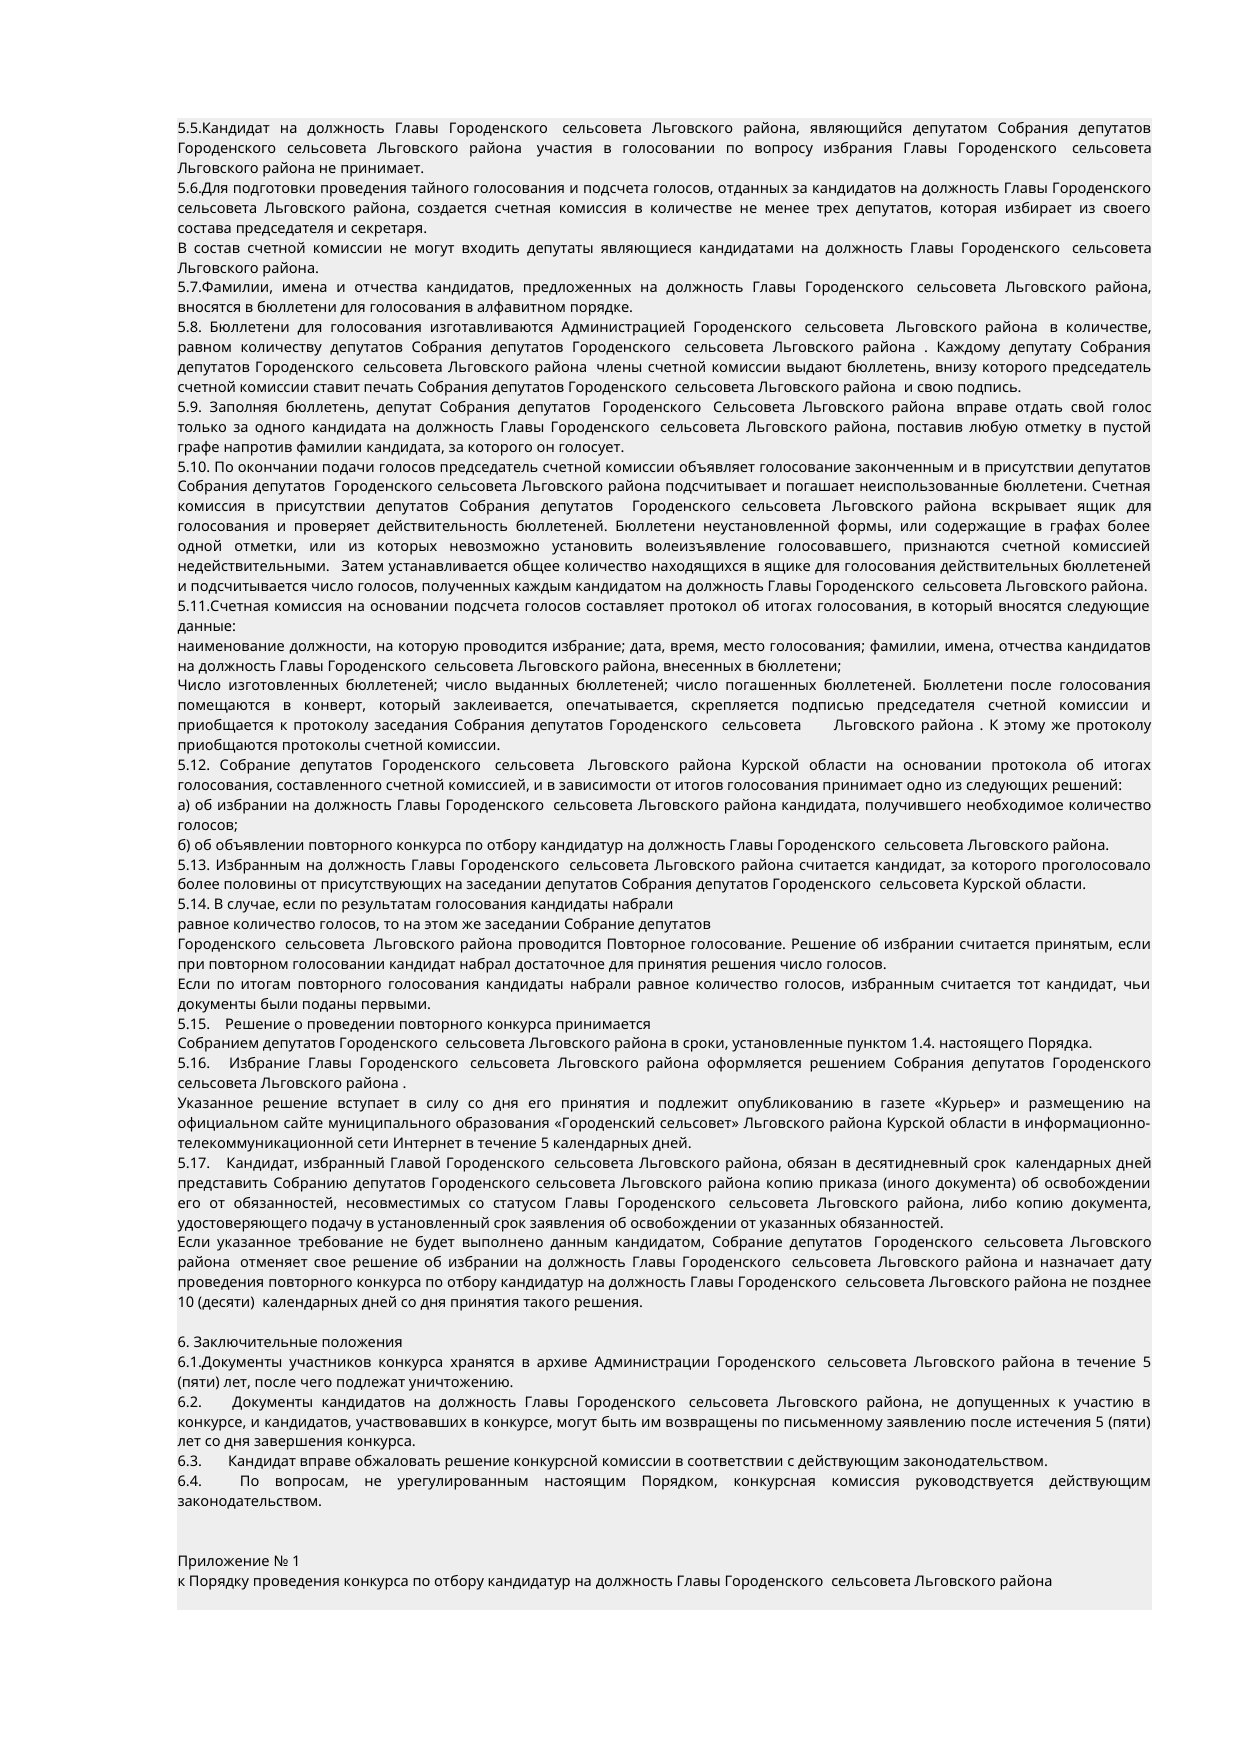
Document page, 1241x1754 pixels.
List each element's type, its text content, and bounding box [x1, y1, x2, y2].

text а) об избрании на должность Главы Городенского сельсовета Льговского района кандидата, получившего необходимое количество голосов; [177, 794, 1152, 834]
text 6.3. Кандидат вправе обжаловать решение конкурсной комиссии в соответствии с действующим законодательством. [177, 1451, 1152, 1471]
text равное количество голосов, то на этом же заседании Собрание депутатов [177, 914, 1152, 934]
text наименование должности, на которую проводится избрание; дата, время, место голосования; фамилии, имена, отчества кандидатов на должность Главы Городенского сельсовета Льговского района, внесенных в бюллетени; [177, 635, 1152, 675]
text 5.14. В случае, если по результатам голосования кандидаты набрали [177, 894, 1152, 914]
text 5.9. Заполняя бюллетень, депутат Собрания депутатов Городенского Сельсовета Льговского района вправе отдать свой голос только за одного кандидата на должность Главы Городенского сельсовета Льговского района, поставив любую отметку в пустой графе напротив фамилии кандидата, за которого он голосует. [177, 397, 1152, 456]
text 6.2. Документы кандидатов на должность Главы Городенского сельсовета Льговского района, не допущенных к участию в конкурсе, и кандидатов, участвовавших в конкурсе, могут быть им возвращены по письменному заявлению после истечения 5 (пяти) лет со дня завершения конкурса. [177, 1391, 1152, 1451]
text 5.17. Кандидат, избранный Главой Городенского сельсовета Льговского района, обязан в десятидневный срок календарных дней представить Собранию депутатов Городенского сельсовета Льговского района копию приказа (иного документа) об освобождении его от обязанностей, несовместимых со статусом Главы Городенского сельсовета Льговского района, либо копию документа, удостоверяющего подачу в установленный срок заявления об освобождении от указанных обязанностей. [177, 1153, 1152, 1232]
text 6. Заключительные положения [177, 1332, 1152, 1352]
text Если по итогам повторного голосования кандидаты набрали равное количество голосов, избранным считается тот кандидат, чьи документы были поданы первыми. [177, 974, 1152, 1013]
text 5.13. Избранным на должность Главы Городенского сельсовета Льговского района считается кандидат, за которого проголосовало более половины от присутствующих на заседании депутатов Собрания депутатов Городенского сельсовета Курской области. [177, 854, 1152, 894]
text Если указанное требование не будет выполнено данным кандидатом, Собрание депутатов Городенского сельсовета Льговского района отменяет свое решение об избрании на должность Главы Городенского сельсовета Льговского района и назначает дату проведения повторного конкурса по отбору кандидатур на должность Главы Городенского сельсовета Льговского района не позднее 10 (десяти) календарных дней со дня принятия такого решения. [177, 1232, 1152, 1312]
text 6.1.Документы участников конкурса хранятся в архиве Администрации Городенского сельсовета Льговского района в течение 5 (пяти) лет, после чего подлежат уничтожению. [177, 1352, 1152, 1391]
text 5.16. Избрание Главы Городенского сельсовета Льговского района оформляется решением Собрания депутатов Городенского сельсовета Льговского района . [177, 1053, 1152, 1093]
text Собранием депутатов Городенского сельсовета Льговского района в сроки, установленные пунктом 1.4. настоящего Порядка. [177, 1033, 1152, 1053]
text 5.10. По окончании подачи голосов председатель счетной комиссии объявляет голосование законченным и в присутствии депутатов Собрания депутатов Городенского сельсовета Льговского района подсчитывает и погашает неиспользованные бюллетени. Счетная комиссия в присутствии депутатов Собрания депутатов Городенского сельсовета Льговского района вскрывает ящик для голосования и проверяет действительность бюллетеней. Бюллетени неустановленной формы, или содержащие в графах более одной отметки, или из которых невозможно установить волеизъявление голосовавшего, признаются счетной комиссией недействительными. Затем устанавливается общее количество находящихся в ящике для голосования действительных бюллетеней и подсчитывается число голосов, полученных каждым кандидатом на должность Главы Городенского сельсовета Льговского района. [177, 456, 1152, 596]
text 5.8. Бюллетени для голосования изготавливаются Администрацией Городенского сельсовета Льговского района в количестве, равном количеству депутатов Собрания депутатов Городенского сельсовета Льговского района . Каждому депутату Собрания депутатов Городенского сельсовета Льговского района члены счетной комиссии выдают бюллетень, внизу которого председатель счетной комиссии ставит печать Собрания депутатов Городенского сельсовета Льговского района и свою подпись. [177, 317, 1152, 397]
text 6.4. По вопросам, не урегулированным настоящим Порядком, конкурсная комиссия руководствуется действующим законодательством. [177, 1471, 1152, 1511]
text Указанное решение вступает в силу со дня его принятия и подлежит опубликованию в газете «Курьер» и размещению на официальном сайте муниципального образования «Городенский сельсовет» Льговского района Курской области в информационно-телекоммуникационной сети Интернет в течение 5 календарных дней. [177, 1093, 1152, 1153]
text к Порядку проведения конкурса по отбору кандидатур на должность Главы Городенского сельсовета Льговского района [177, 1571, 1152, 1590]
text Приложение № 1 [177, 1551, 1152, 1571]
text 5.15. Решение о проведении повторного конкурса принимается [177, 1013, 1152, 1033]
text б) об объявлении повторного конкурса по отбору кандидатур на должность Главы Городенского сельсовета Льговского района. [177, 834, 1152, 854]
text 5.5.Кандидат на должность Главы Городенского сельсовета Льговского района, являющийся депутатом Собрания депутатов Городенского сельсовета Льговского района участия в голосовании по вопросу избрания Главы Городенского сельсовета Льговского района не принимает. [177, 118, 1152, 178]
text 5.11.Счетная комиссия на основании подсчета голосов составляет протокол об итогах голосования, в который вносятся следующие данные: [177, 596, 1152, 635]
text 5.7.Фамилии, имена и отчества кандидатов, предложенных на должность Главы Городенского сельсовета Льговского района, вносятся в бюллетени для голосования в алфавитном порядке. [177, 277, 1152, 317]
text Городенского сельсовета Льговского района проводится Повторное голосование. Решение об избрании считается принятым, если при повторном голосовании кандидат набрал достаточное для принятия решения число голосов. [177, 934, 1152, 974]
text Число изготовленных бюллетеней; число выданных бюллетеней; число погашенных бюллетеней. Бюллетени после голосования помещаются в конверт, который заклеивается, опечатывается, скрепляется подписью председателя счетной комиссии и приобщается к протоколу заседания Собрания депутатов Городенского сельсовета Льговского района . К этому же протоколу приобщаются протоколы счетной комиссии. [177, 675, 1152, 755]
text 5.6.Для подготовки проведения тайного голосования и подсчета голосов, отданных за кандидатов на должность Главы Городенского сельсовета Льговского района, создается счетная комиссия в количестве не менее трех депутатов, которая избирает из своего состава председателя и секретаря. [177, 178, 1152, 237]
text В состав счетной комиссии не могут входить депутаты являющиеся кандидатами на должность Главы Городенского сельсовета Льговского района. [177, 237, 1152, 277]
text 5.12. Собрание депутатов Городенского сельсовета Льговского района Курской области на основании протокола об итогах голосования, составленного счетной комиссией, и в зависимости от итогов голосования принимает одно из следующих решений: [177, 755, 1152, 794]
